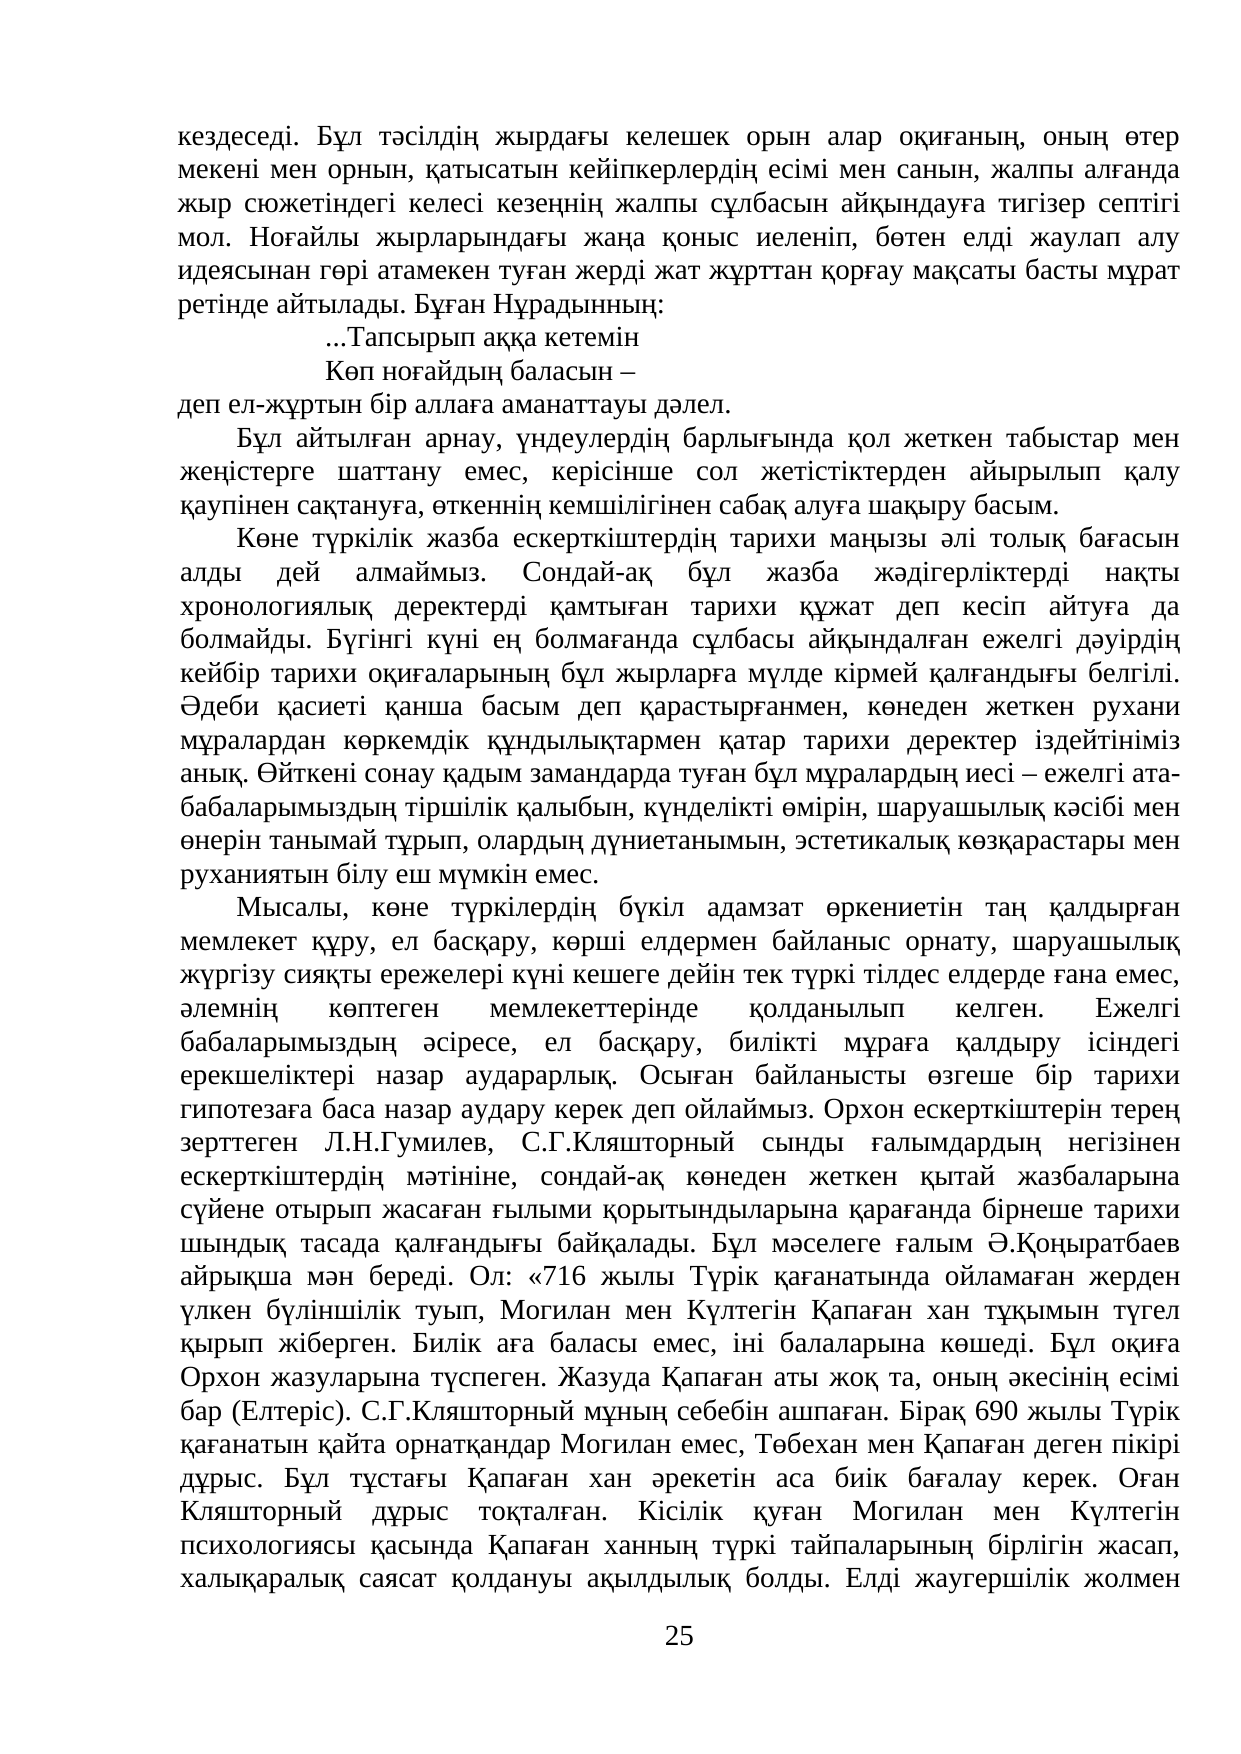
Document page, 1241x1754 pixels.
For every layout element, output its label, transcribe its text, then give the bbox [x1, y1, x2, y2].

text деп ел-жұртын бір аллаға аманаттауы дәлел. [177, 386, 1181, 420]
text Бұл айтылған арнау, үндеулердің барлығында қол жеткен табыстар мен жеңістерге шаттану емес, керісінше сол жетістіктерден айырылып қалу қаупінен сақтануға, өткеннің кемшілігінен сабақ алуға шақыру басым. [180, 420, 1181, 521]
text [177, 118, 1181, 319]
text ...Тапсырып аққа кетемін [325, 319, 1181, 353]
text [180, 889, 1181, 1594]
text Көп ноғайдың баласын – [325, 353, 1181, 386]
text Көне түркілік жазба ескерткіштердің тарихи маңызы әлі толық бағасын алды дей алмаймыз. Сондай-ақ бұл жазба жәдігерліктерді нақты хронологиялық деректерді қамтыған тарихи құжат деп кесіп айтуға да болмайды. Бүгінгі күні ең болмағанда сұлбасы айқындалған ежелгі дәуірдің кейбір тарихи оқиғаларының бұл жырларға мүлде кірмей қалғандығы белгілі. Әдеби қасиеті қанша басым деп қарастырғанмен, көнеден жеткен рухани мұралардан көркемдік құндылықтармен қатар тарихи деректер іздейтініміз анық. Өйткені сонау қадым замандарда туған бұл мұралардың иесі – ежелгі ата-бабаларымыздың тіршілік қалыбын, күнделікті өмірін, шаруашылық кәсібі мен өнерін танымай тұрып, олардың дүниетанымын, эстетикалық көзқарастары мен руханиятын білу еш мүмкін емес. [180, 521, 1181, 889]
